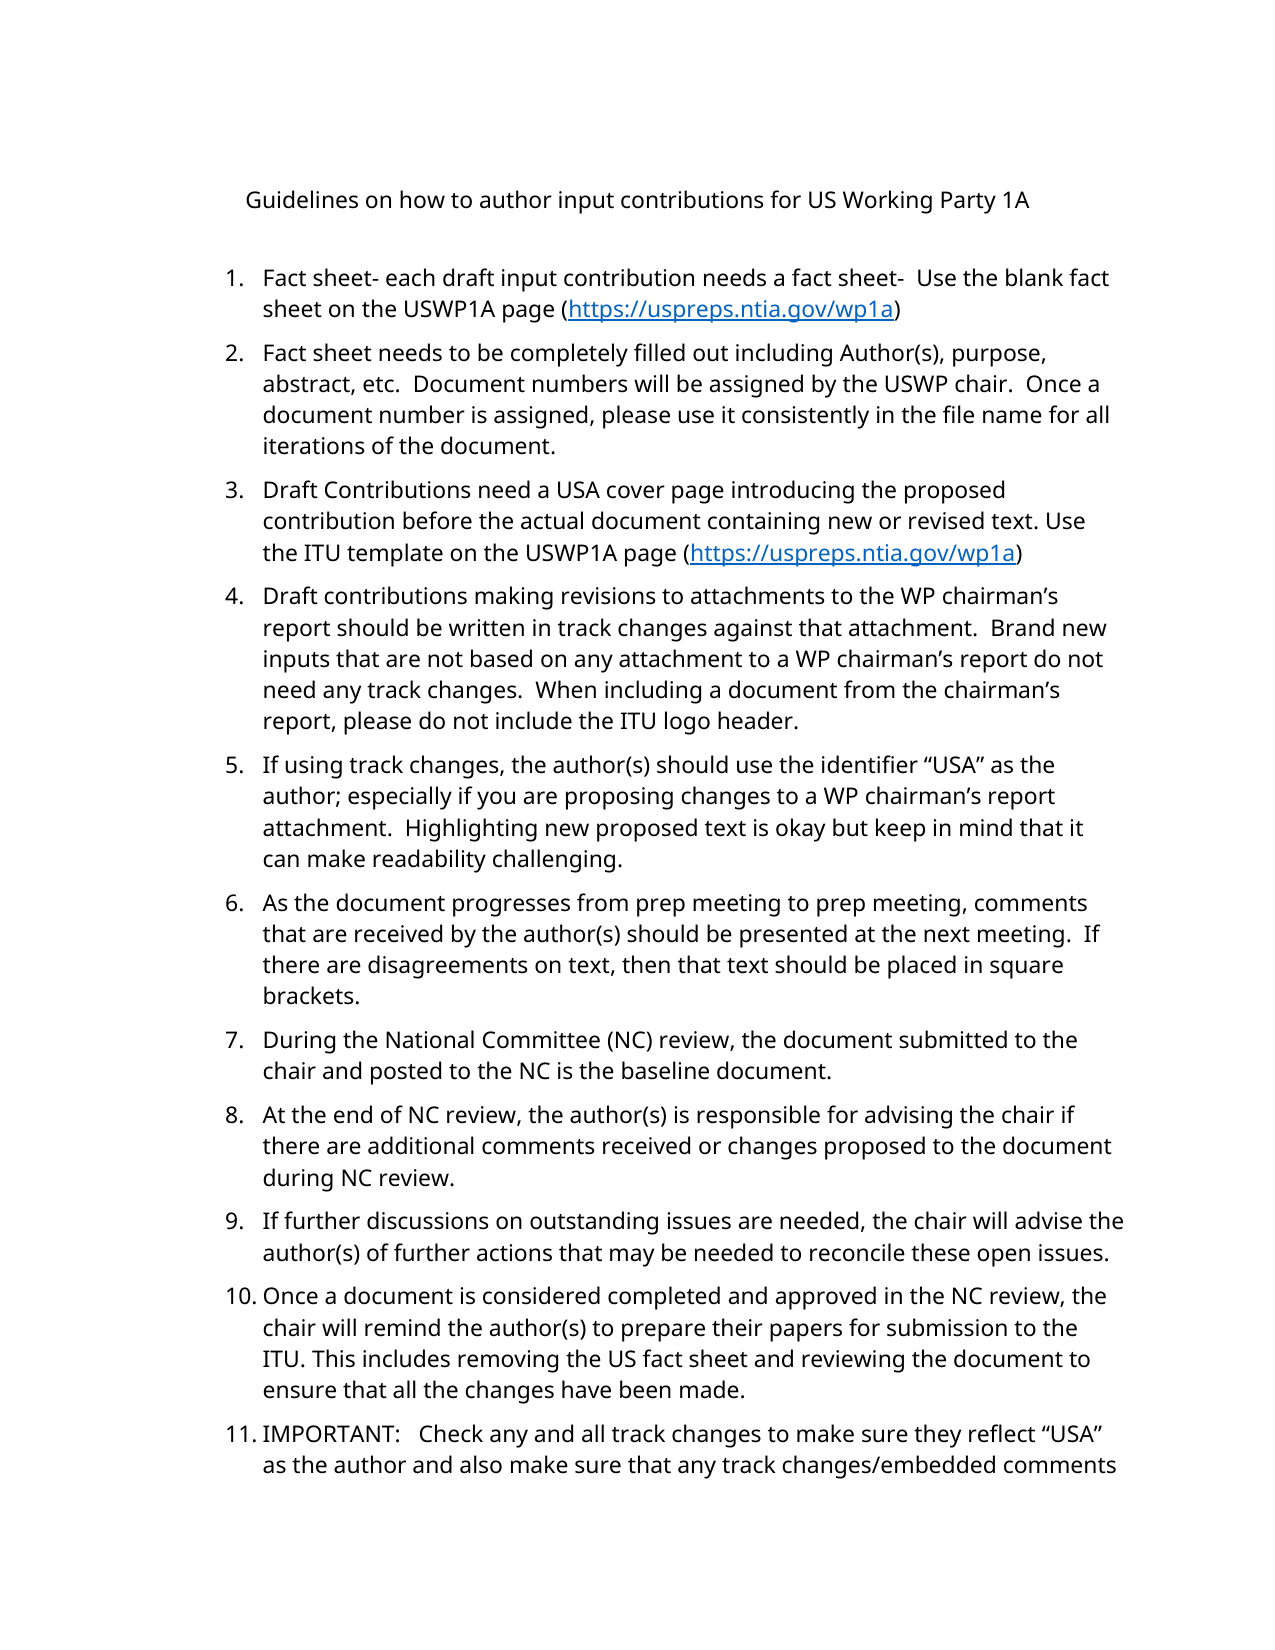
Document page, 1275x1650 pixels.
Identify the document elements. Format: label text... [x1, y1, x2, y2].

list At the end of NC review, the author(s) is responsible for advising the chair if there are additional comments received or changes proposed to the document during NC review. [225, 1099, 1125, 1193]
list As the document progresses from prep meeting to prep meeting, comments that are received by the author(s) should be presented at the next meeting. If there are disagreements on text, then that text should be placed in square brackets. [225, 887, 1125, 1012]
list Fact sheet needs to be completely filled out including Author(s), purpose, abstract, etc. Document numbers will be assigned by the USWP chair. Once a document number is assigned, please use it consistently in the file name for all iterations of the document. [225, 337, 1125, 462]
list Draft Contributions need a USA cover page introducing the proposed contribution before the actual document containing new or revised text. Use the ITU template on the USWP1A page (https://uspreps.ntia.gov/wp1a) [225, 474, 1125, 568]
list During the National Committee (NC) review, the document submitted to the chair and posted to the NC is the baseline document. [225, 1024, 1125, 1087]
text Guidelines on how to author input contributions for US Working Party 1A [150, 184, 1125, 215]
list If using track changes, the author(s) should use the identifier “USA” as the author; especially if you are proposing changes to a WP chairman’s report attachment. Highlighting new proposed text is okay but keep in mind that it can make readability challenging. [225, 749, 1125, 874]
list Fact sheet- each draft input contribution needs a fact sheet- Use the blank fact sheet on the USWP1A page (https://uspreps.ntia.gov/wp1a) [225, 262, 1125, 324]
list If further discussions on outstanding issues are needed, the chair will advise the author(s) of further actions that may be needed to reconcile these open issues. [225, 1205, 1125, 1268]
list Once a document is considered completed and approved in the NC review, the chair will remind the author(s) to prepare their papers for submission to the ITU. This includes removing the US fact sheet and reviewing the document to ensure that all the changes have been made. [225, 1280, 1125, 1405]
list Draft contributions making revisions to attachments to the WP chairman’s report should be written in track changes against that attachment. Brand new inputs that are not based on any attachment to a WP chairman’s report do not need any track changes. When including a document from the chairman’s report, please do not include the ITU logo header. [225, 580, 1125, 737]
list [225, 1418, 1125, 1480]
